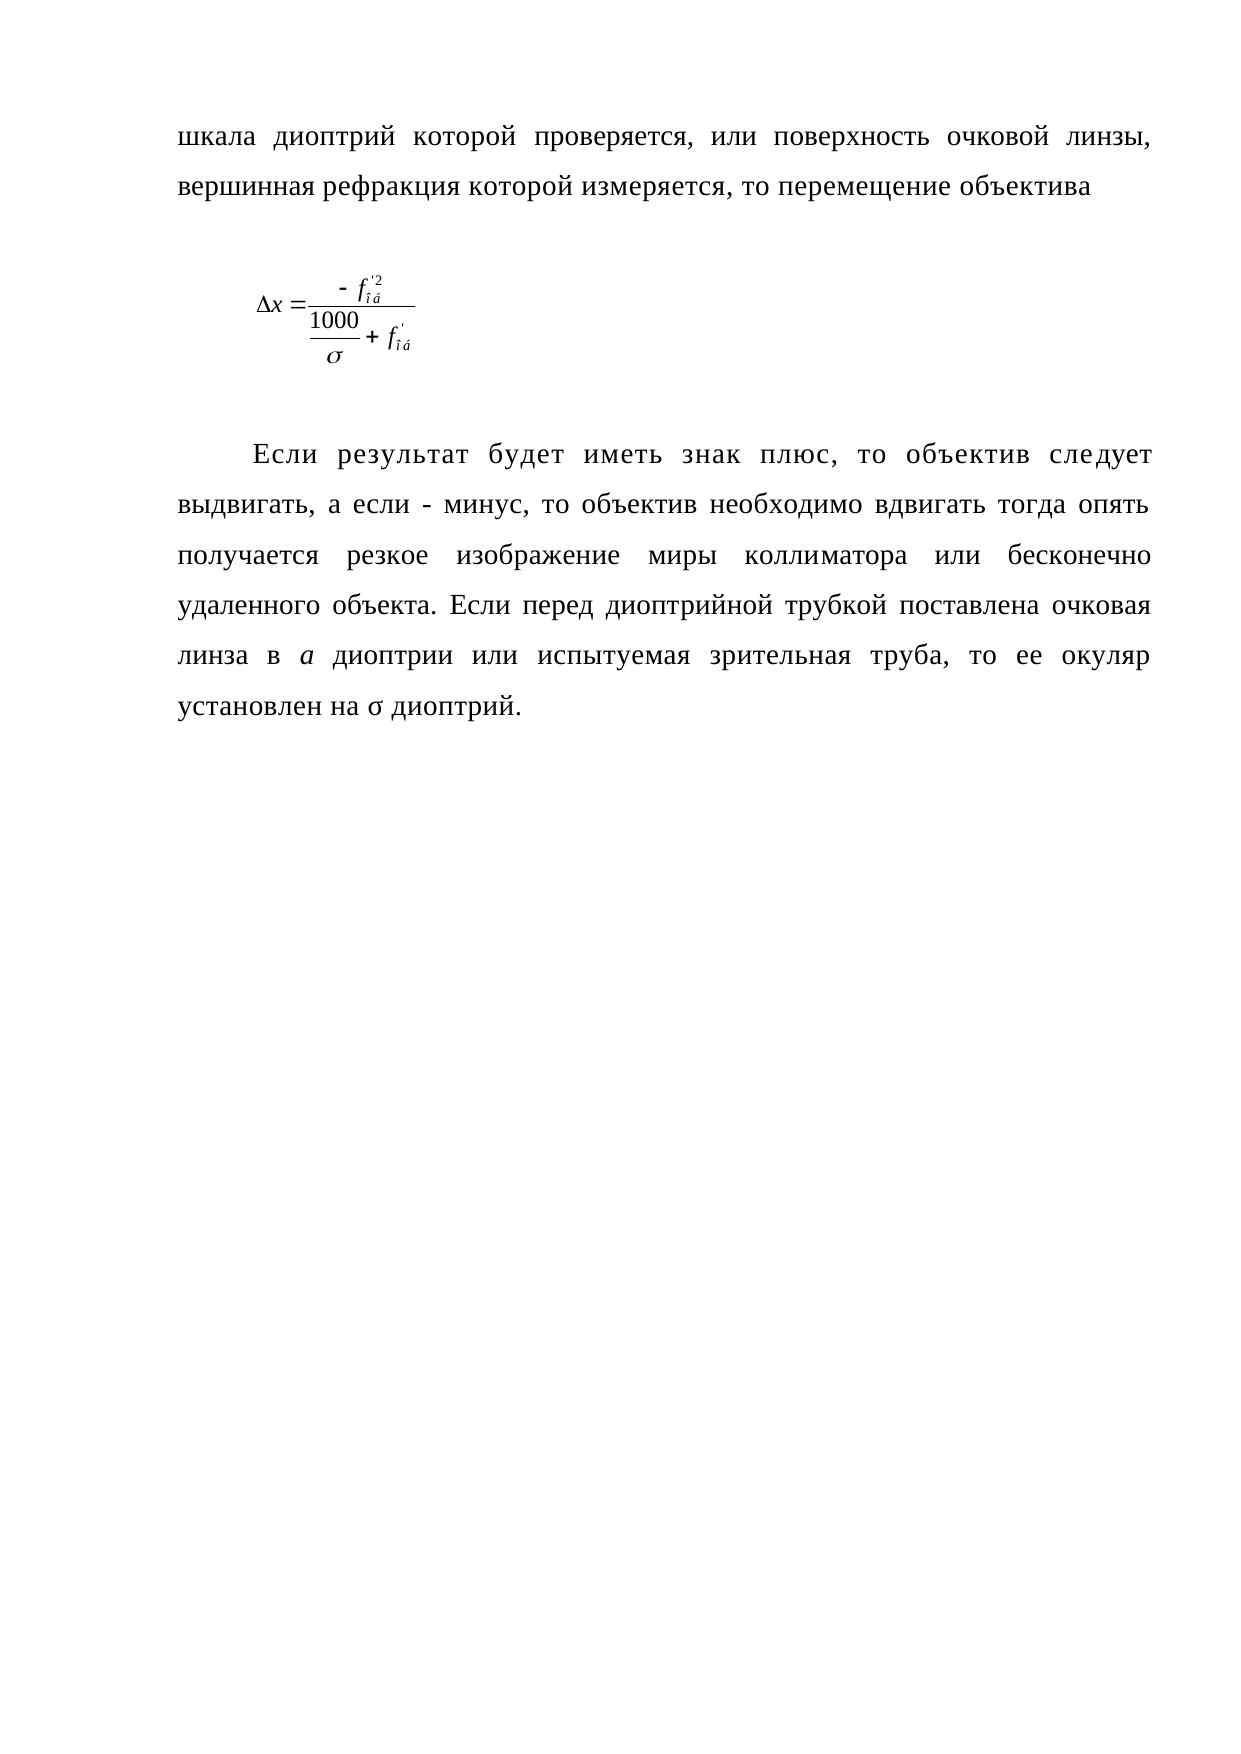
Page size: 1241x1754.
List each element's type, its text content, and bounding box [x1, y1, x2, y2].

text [177, 118, 1152, 202]
text Если результат будет иметь знак плюс, то объектив следует выдвигать, а если - минус, то объектив необходимо вдвигать тогда опять получается резкое изображение миры коллиматора или бесконечно удаленного объекта. Если перед диоптрийной трубкой поставлена очковая линза в а диоптрии или испытуемая зрительная труба, то ее окуляр установлен на σ диоптрий. [177, 436, 1152, 721]
